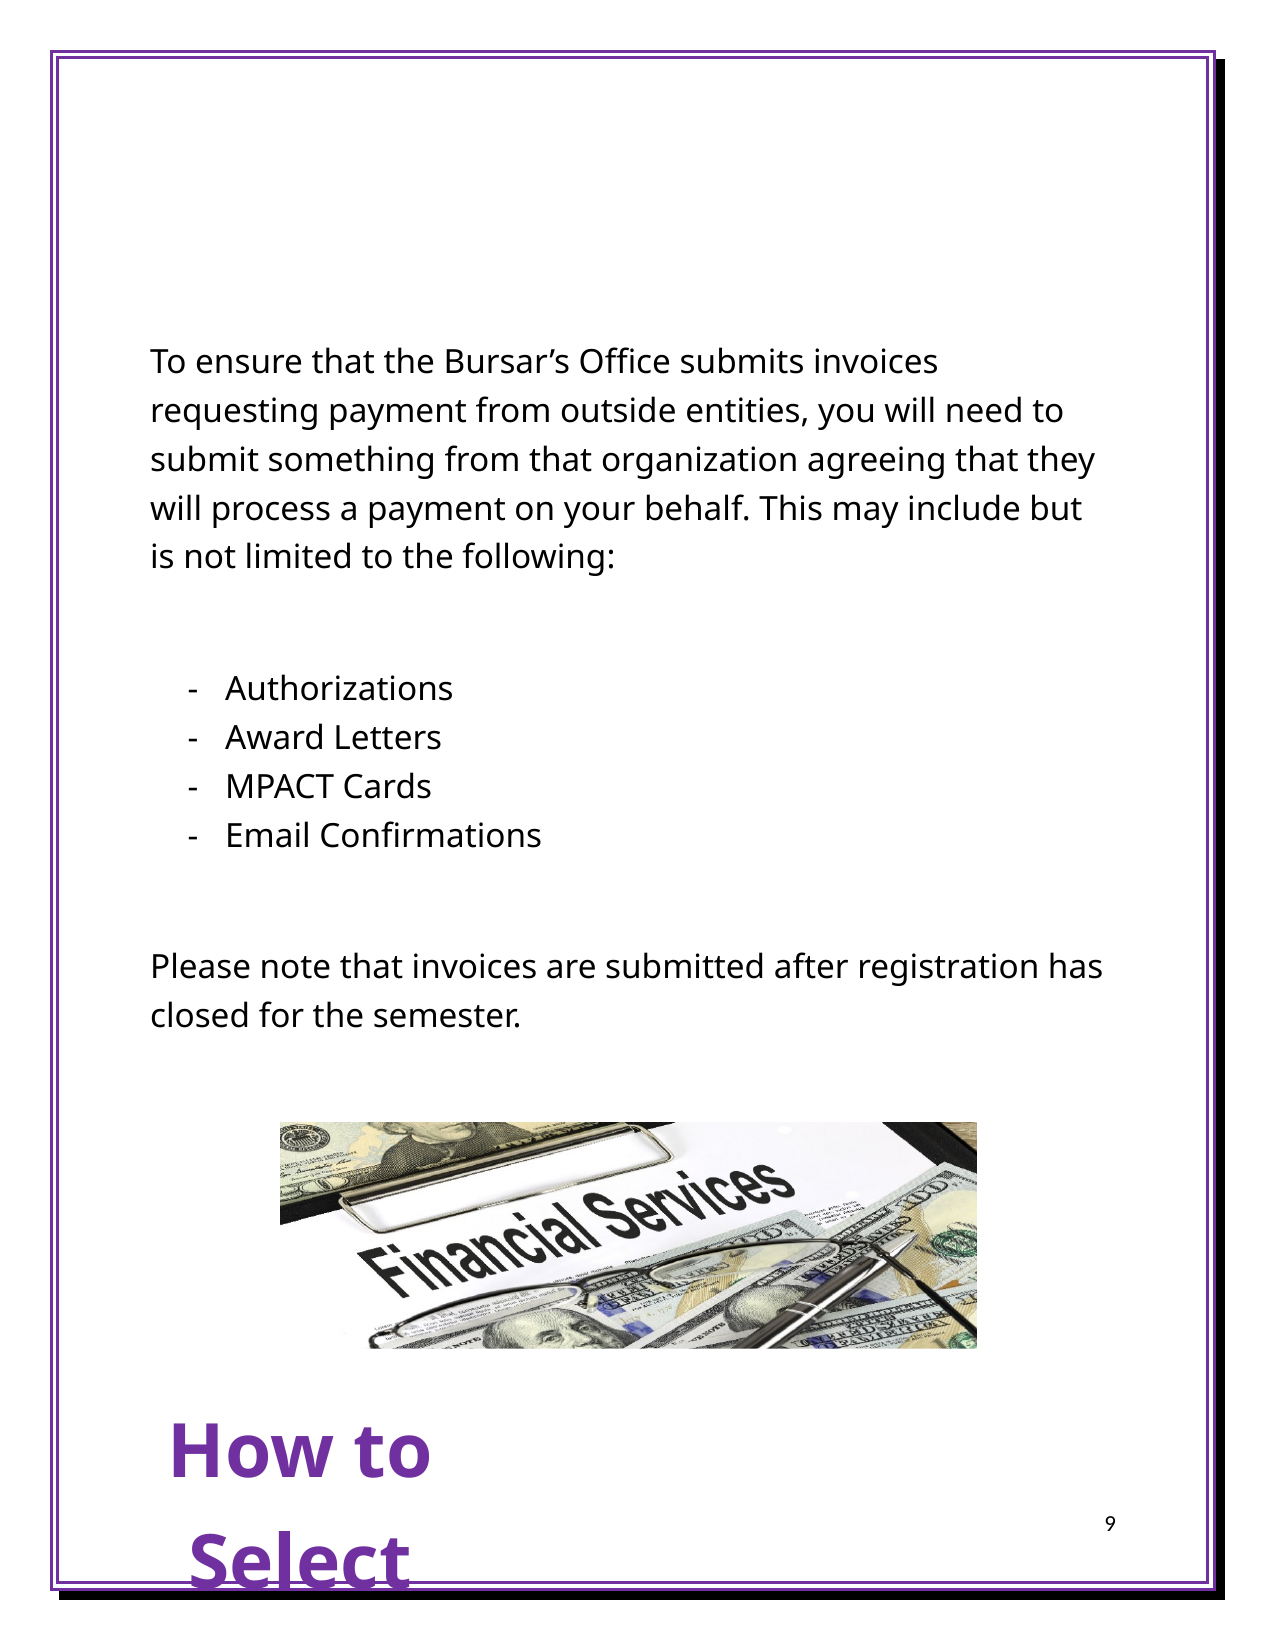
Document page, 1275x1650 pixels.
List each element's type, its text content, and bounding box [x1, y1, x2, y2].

list Email Confirmations [187, 811, 1116, 857]
picture [280, 1122, 977, 1348]
text Please note that invoices are submitted after registration has closed for the semester. [150, 943, 1116, 1037]
list MPACT Cards [187, 762, 1116, 808]
list Authorizations [187, 664, 1116, 710]
text To ensure that the Bursar’s Office submits invoices requesting payment from outside entities, you will need to submit something from that organization agreeing that they will process a payment on your behalf. This may include but is not limited to the following: [150, 337, 1116, 579]
list Award Letters [187, 713, 1116, 759]
